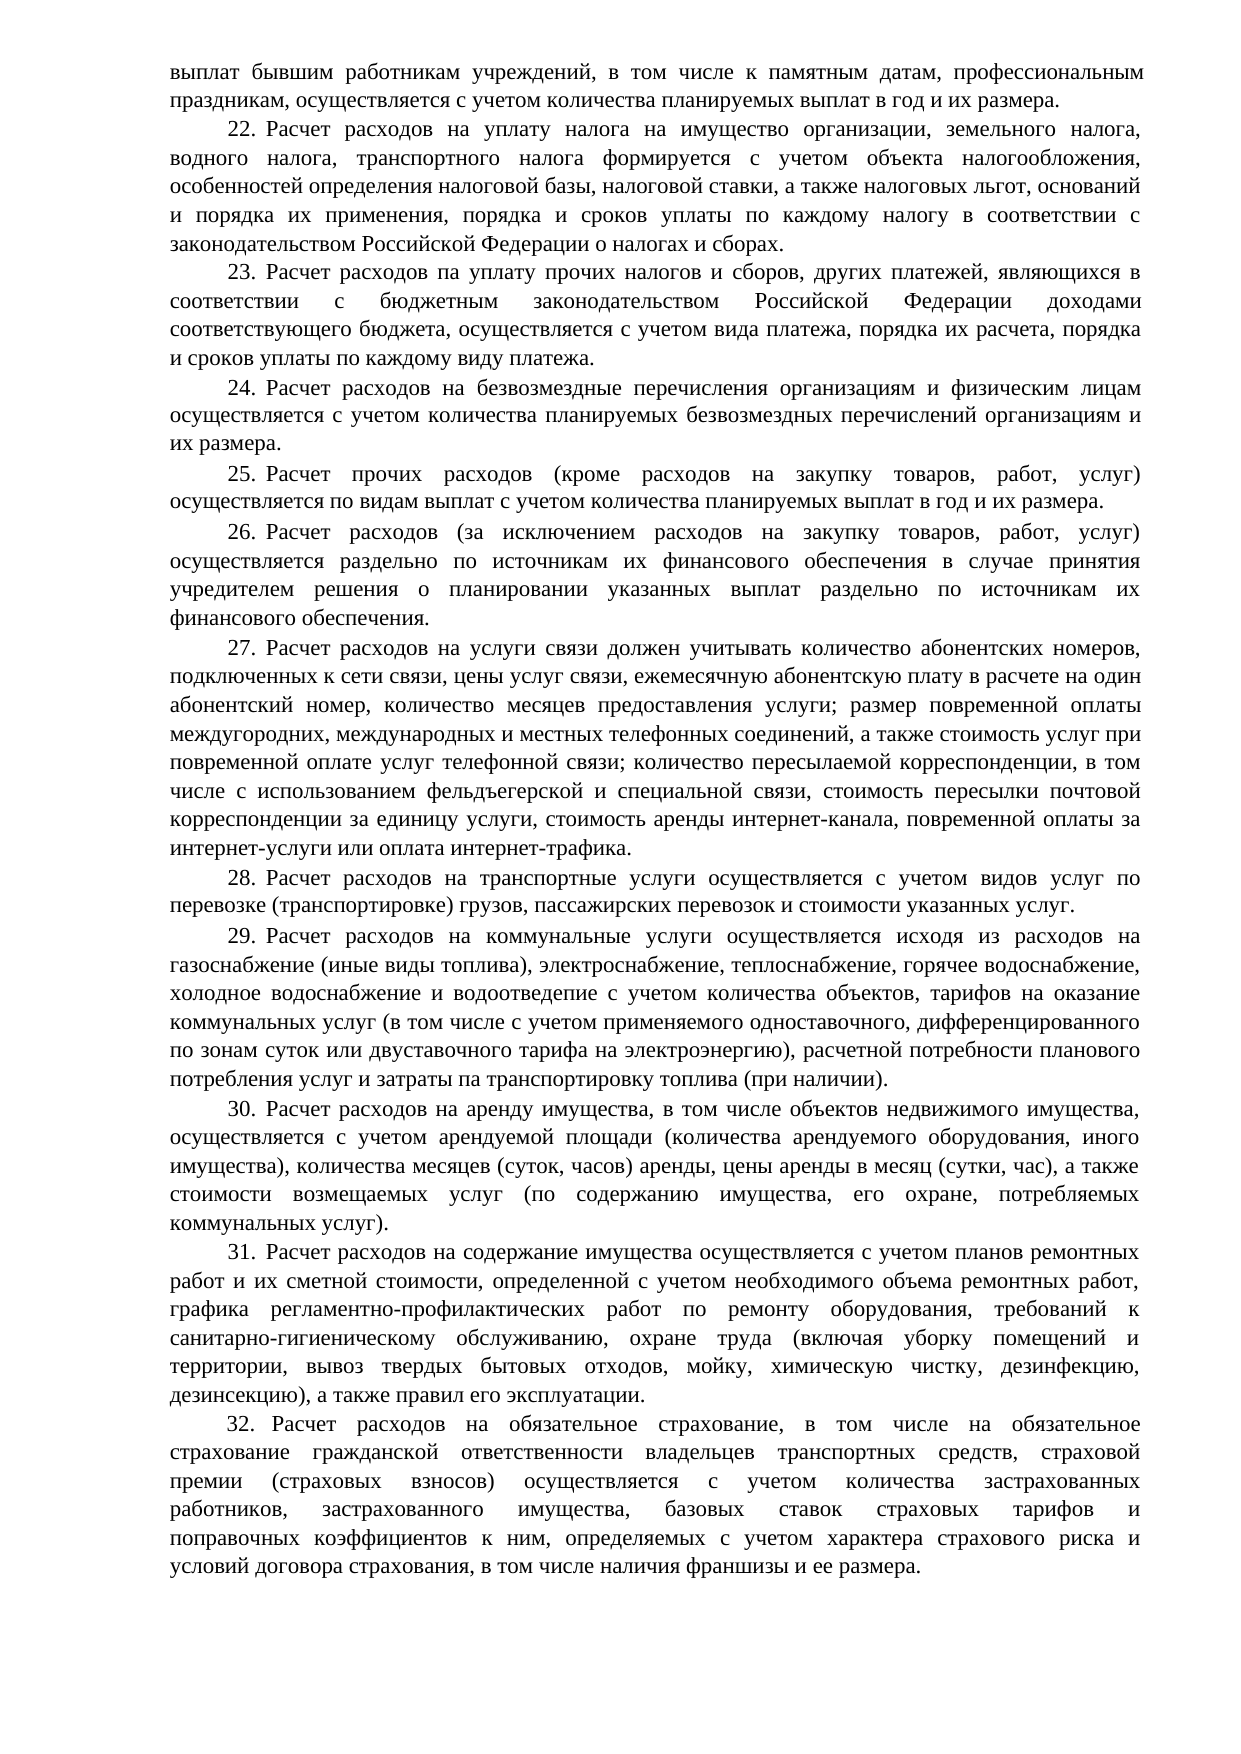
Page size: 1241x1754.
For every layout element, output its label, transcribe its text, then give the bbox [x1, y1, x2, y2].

list Расчет расходов на услуги связи должен учитывать количество абонентских номеров, подключенных к сети связи, цены услуг связи, ежемесячную абонентскую плату в расчете на один абонентский номер, количество месяцев предоставления услуги; размер повременной оплаты междугородних, международных и местных телефонных соединений, а также стоимость услуг при повременной оплате услуг телефонной связи; количество пересылаемой корреспонденции, в том числе с использованием фельдъегерской и специальной связи, стоимость пересылки почтовой корреспонденции за единицу услуги, стоимость аренды интернет-канала, повременной оплаты за интернет-услуги или оплата интернет-трафика. [169, 633, 1143, 861]
list Расчет прочих расходов (кроме расходов на закупку товаров, работ, услуг) осуществляется по видам выплат с учетом количества планируемых выплат в год и их размера. [169, 459, 1142, 513]
list Расчет расходов на аренду имущества, в том числе объектов недвижимого имущества, осуществляется с учетом арендуемой площади (количества арендуемого оборудования, иного имущества), количества месяцев (суток, часов) аренды, цены аренды в месяц (сутки, час), а также стоимости возмещаемых услуг (по содержанию имущества, его охране, потребляемых коммунальных услуг). [169, 1093, 1141, 1236]
list Расчет расходов на коммунальные услуги осуществляется исходя из расходов на газоснабжение (иные виды топлива), электроснабжение, теплоснабжение, горячее водоснабжение, холодное водоснабжение и водоотведепие с учетом количества объектов, тарифов на оказание коммунальных услуг (в том числе с учетом применяемого одноставочного, дифференцированного по зонам суток или двуставочного тарифа на электроэнергию), расчетной потребности планового потребления услуг и затраты па транспортировку топлива (при наличии). [169, 921, 1142, 1092]
text 32. Расчет расходов на обязательное страхование, в том числе на обязательное страхование гражданской ответственности владельцев транспортных средств, страховой премии (страховых взносов) осуществляется с учетом количества застрахованных работников, застрахованного имущества, базовых ставок страховых тарифов и поправочных коэффициентов к ним, определяемых с учетом характера страхового риска и условий договора страхования, в том числе наличия франшизы и ее размера. [169, 1408, 1142, 1579]
list Расчет расходов на содержание имущества осуществляется с учетом планов ремонтных работ и их сметной стоимости, определенной с учетом необходимого объема ремонтных работ, графика регламентно-профилактических работ по ремонту оборудования, требований к санитарно-гигиеническому обслуживанию, охране труда (включая уборку помещений и территории, вывоз твердых бытовых отходов, мойку, химическую чистку, дезинфекцию, дезинсекцию), а также правил его эксплуатации. [169, 1237, 1141, 1408]
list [169, 56, 1146, 113]
list Расчет расходов на безвозмездные перечисления организациям и физическим лицам осуществляется с учетом количества планируемых безвозмездных перечислений организациям и их размера. [169, 373, 1143, 456]
list Расчет расходов па уплату прочих налогов и сборов, других платежей, являющихся в соответствии с бюджетным законодательством Российской Федерации доходами соответствующего бюджета, осуществляется с учетом вида платежа, порядка их расчета, порядка и сроков уплаты по каждому виду платежа. [169, 257, 1143, 371]
list Расчет расходов (за исключением расходов на закупку товаров, работ, услуг) осуществляется раздельно по источникам их финансового обеспечения в случае принятия учредителем решения о планировании указанных выплат раздельно по источникам их финансового обеспечения. [169, 517, 1142, 631]
list Расчет расходов на уплату налога на имущество организации, земельного налога, водного налога, транспортного налога формируется с учетом объекта налогообложения, особенностей определения налоговой базы, налоговой ставки, а также налоговых льгот, оснований и порядка их применения, порядка и сроков уплаты по каждому налогу в соответствии с законодательством Российской Федерации о налогах и сборах. [169, 114, 1143, 257]
list Расчет расходов на транспортные услуги осуществляется с учетом видов услуг по перевозке (транспортировке) грузов, пассажирских перевозок и стоимости указанных услуг. [169, 863, 1142, 918]
